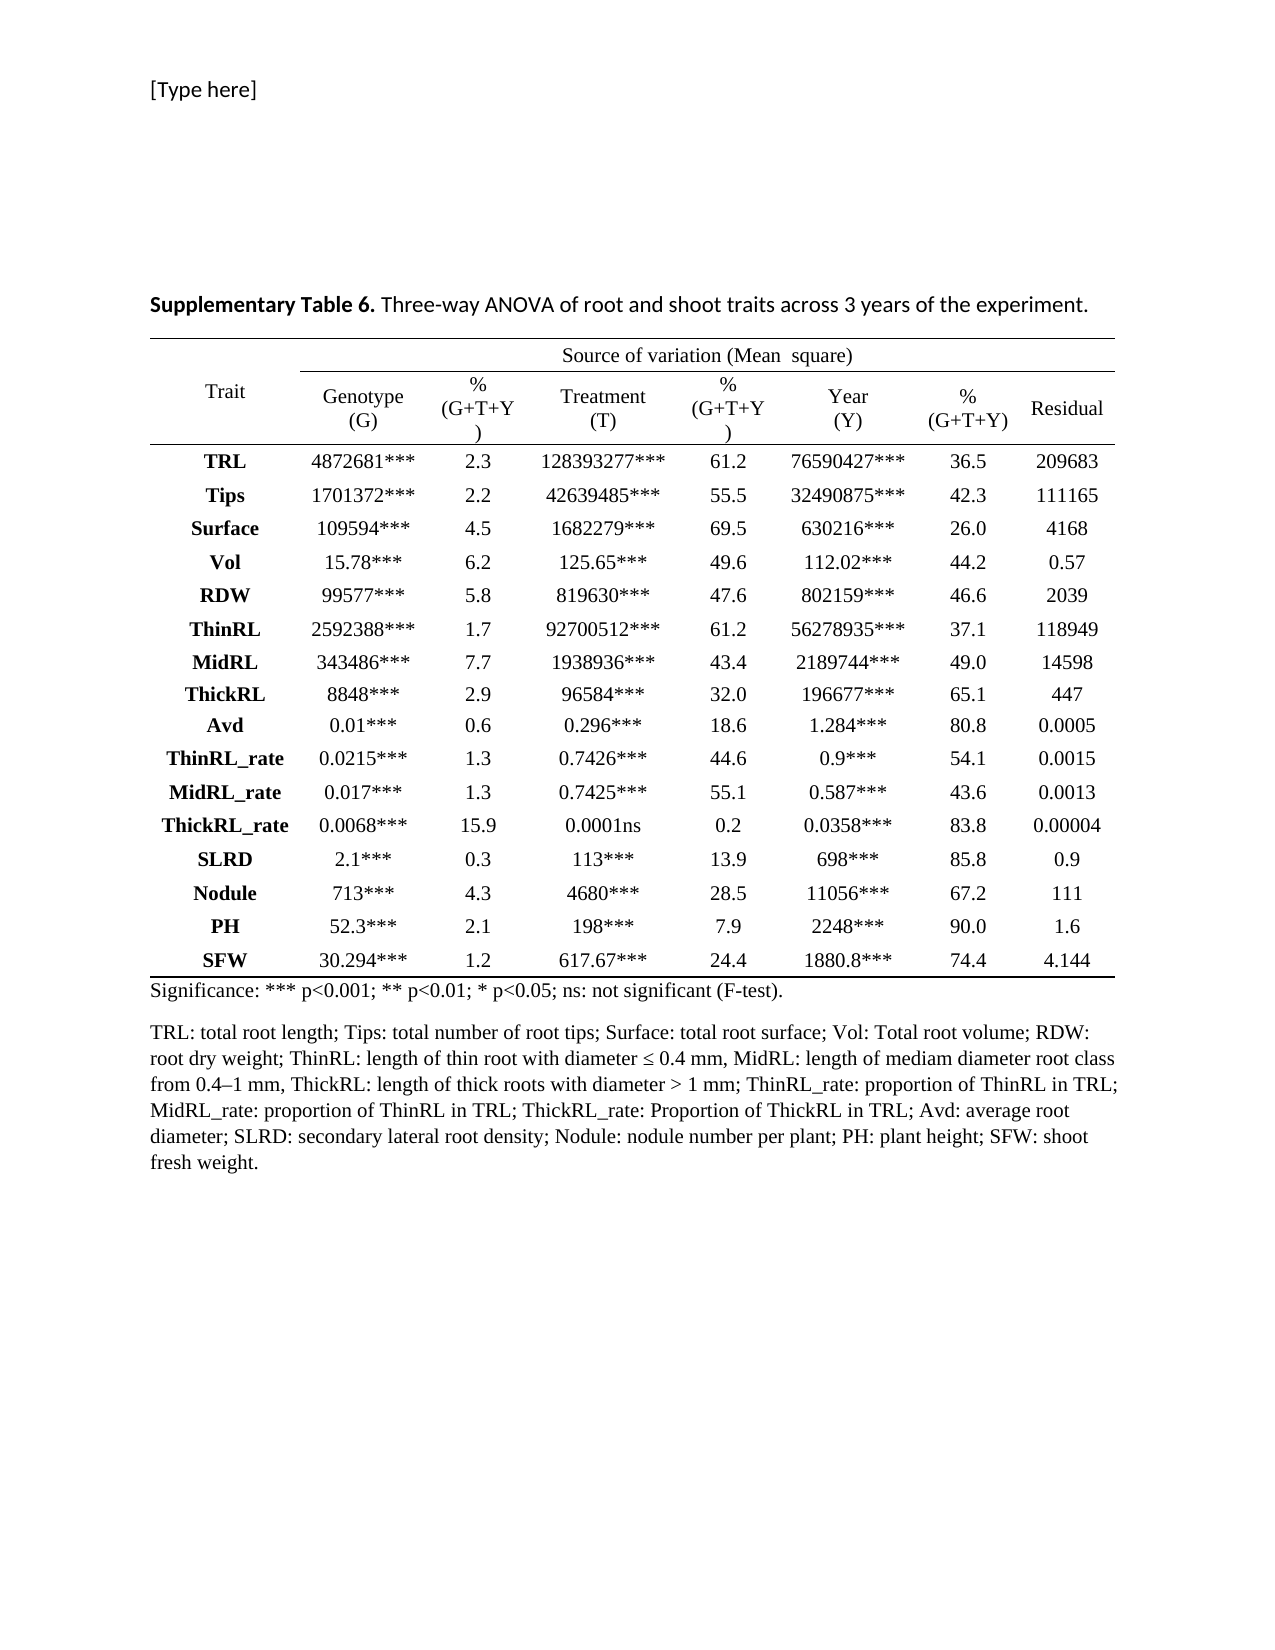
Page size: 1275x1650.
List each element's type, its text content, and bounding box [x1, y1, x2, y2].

table_cell 630216*** [779, 511, 916, 545]
table_cell 2.3 [427, 445, 529, 478]
table_cell 7.7 [427, 646, 529, 679]
table_cell 1880.8*** [779, 943, 916, 976]
table_cell 43.6 [916, 775, 1019, 809]
table_cell 0.0001ns [529, 809, 677, 842]
table_cell 5.8 [427, 579, 529, 612]
text Significance: *** p<0.001; ** p<0.01; * p<0.05; ns: not significant (F-test). [150, 977, 1125, 1002]
table_cell 4680*** [529, 876, 677, 909]
table_cell 96584*** [529, 679, 677, 708]
table_cell 2.1*** [300, 842, 427, 876]
table_cell Vol [150, 545, 300, 578]
table_cell 56278935*** [779, 612, 916, 646]
table_cell 2248*** [779, 909, 916, 943]
table_cell 0.9 [1019, 842, 1115, 876]
table_cell 7.9 [677, 909, 779, 943]
table_cell 92700512*** [529, 612, 677, 646]
table_cell 46.6 [916, 579, 1019, 612]
table_cell 196677*** [779, 679, 916, 708]
table_cell 76590427*** [779, 445, 916, 478]
text Supplementary Table 6. Three-way ANOVA of root and shoot traits across 3 years of the experiment. [150, 291, 1125, 319]
table_cell 6.2 [427, 545, 529, 578]
table_cell 85.8 [916, 842, 1019, 876]
table_cell 42.3 [916, 478, 1019, 511]
table_cell 44.2 [916, 545, 1019, 578]
table_cell PH [150, 909, 300, 943]
table_cell 1.3 [427, 742, 529, 775]
table_cell 0.9*** [779, 742, 916, 775]
table_cell 0.0013 [1019, 775, 1115, 809]
table_cell 55.5 [677, 478, 779, 511]
table_cell Genotype (G) [300, 372, 427, 444]
table_cell 111165 [1019, 478, 1115, 511]
table_cell 4.5 [427, 511, 529, 545]
table_cell 54.1 [916, 742, 1019, 775]
table_cell ThickRL [150, 679, 300, 708]
table_cell 83.8 [916, 809, 1019, 842]
table_cell 55.1 [677, 775, 779, 809]
table_header Trait [150, 339, 300, 444]
table_cell 8848*** [300, 679, 427, 708]
table_cell Year (Y) [779, 372, 916, 444]
table_cell MidRL_rate [150, 775, 300, 809]
table_cell Surface [150, 511, 300, 545]
table_cell 4.144 [1019, 943, 1115, 976]
table_cell 4168 [1019, 511, 1115, 545]
table_cell 61.2 [677, 445, 779, 478]
table_cell 13.9 [677, 842, 779, 876]
table_cell 47.6 [677, 579, 779, 612]
table_cell 61.2 [677, 612, 779, 646]
table_cell 118949 [1019, 612, 1115, 646]
table_cell 67.2 [916, 876, 1019, 909]
table_cell SFW [150, 943, 300, 976]
table_cell 0.0005 [1019, 708, 1115, 742]
table_cell 0.3 [427, 842, 529, 876]
table_cell Avd [150, 708, 300, 742]
table_cell TRL [150, 445, 300, 478]
table_cell % (G+T+Y) [916, 372, 1019, 444]
table_cell 617.67*** [529, 943, 677, 976]
table_cell 109594*** [300, 511, 427, 545]
table_cell 32.0 [677, 679, 779, 708]
table_cell ThinRL_rate [150, 742, 300, 775]
table_cell 1.284*** [779, 708, 916, 742]
table_cell 24.4 [677, 943, 779, 976]
table_cell 0.6 [427, 708, 529, 742]
table_cell 15.78*** [300, 545, 427, 578]
table_cell 4.3 [427, 876, 529, 909]
table_cell 128393277*** [529, 445, 677, 478]
table_cell 819630*** [529, 579, 677, 612]
table_cell SLRD [150, 842, 300, 876]
table_cell 36.5 [916, 445, 1019, 478]
table_cell % (G+T+Y) [427, 372, 529, 444]
table_cell 14598 [1019, 646, 1115, 679]
table_cell 65.1 [916, 679, 1019, 708]
table_cell 49.6 [677, 545, 779, 578]
table_cell 15.9 [427, 809, 529, 842]
table_cell 111 [1019, 876, 1115, 909]
table_cell 713*** [300, 876, 427, 909]
table_cell 2.9 [427, 679, 529, 708]
table_cell 2.1 [427, 909, 529, 943]
table_cell 1682279*** [529, 511, 677, 545]
table_cell MidRL [150, 646, 300, 679]
table_cell 112.02*** [779, 545, 916, 578]
table_cell 69.5 [677, 511, 779, 545]
table_cell 2592388*** [300, 612, 427, 646]
table_cell 18.6 [677, 708, 779, 742]
table_cell 0.7426*** [529, 742, 677, 775]
table_cell 0.00004 [1019, 809, 1115, 842]
table_cell 0.2 [677, 809, 779, 842]
table_cell 0.0215*** [300, 742, 427, 775]
table_cell 28.5 [677, 876, 779, 909]
table_cell 37.1 [916, 612, 1019, 646]
table_cell 26.0 [916, 511, 1019, 545]
table_cell 0.0068*** [300, 809, 427, 842]
table_cell 99577*** [300, 579, 427, 612]
table_cell 343486*** [300, 646, 427, 679]
table_cell 1.7 [427, 612, 529, 646]
table_cell 0.57 [1019, 545, 1115, 578]
table_cell Nodule [150, 876, 300, 909]
table_cell ThickRL_rate [150, 809, 300, 842]
table_cell 209683 [1019, 445, 1115, 478]
table_cell 49.0 [916, 646, 1019, 679]
table_header Source of variation (Mean square) [300, 339, 1115, 371]
table_cell 52.3*** [300, 909, 427, 943]
table_cell Treatment (T) [529, 372, 677, 444]
table_cell 125.65*** [529, 545, 677, 578]
table_cell 2039 [1019, 579, 1115, 612]
table_cell 1701372*** [300, 478, 427, 511]
table_cell RDW [150, 579, 300, 612]
table_cell 74.4 [916, 943, 1019, 976]
table_cell 1.3 [427, 775, 529, 809]
table_cell 1.6 [1019, 909, 1115, 943]
text TRL: total root length; Tips: total number of root tips; Surface: total root surface; Vol: Total root volume; RDW: root dry weight; ThinRL: length of thin root with diameter ≤ 0.4 mm, MidRL: length of mediam diameter root class from 0.4–1 mm, ThickRL: length of thick roots with diameter > 1 mm; ThinRL_rate: proportion of ThinRL in TRL; MidRL_rate: proportion of ThinRL in TRL; ThickRL_rate: Proportion of ThickRL in TRL; Avd: average root diameter; SLRD: secondary lateral root density; Nodule: nodule number per plant; PH: plant height; SFW: shoot fresh weight. [150, 1020, 1125, 1174]
table_cell 1.2 [427, 943, 529, 976]
table_cell 1938936*** [529, 646, 677, 679]
table_cell 0.01*** [300, 708, 427, 742]
table_cell 44.6 [677, 742, 779, 775]
table_cell 0.587*** [779, 775, 916, 809]
table_cell Tips [150, 478, 300, 511]
table_cell 43.4 [677, 646, 779, 679]
table_cell 0.0358*** [779, 809, 916, 842]
table_cell 32490875*** [779, 478, 916, 511]
table_cell 11056*** [779, 876, 916, 909]
table_cell 80.8 [916, 708, 1019, 742]
table_cell 698*** [779, 842, 916, 876]
table_cell 113*** [529, 842, 677, 876]
table_cell 0.296*** [529, 708, 677, 742]
table_cell Residual [1019, 372, 1115, 444]
table_cell 4872681*** [300, 445, 427, 478]
table_cell 90.0 [916, 909, 1019, 943]
table_cell 198*** [529, 909, 677, 943]
table_cell 30.294*** [300, 943, 427, 976]
table_cell % (G+T+Y) [677, 372, 779, 444]
table_cell 42639485*** [529, 478, 677, 511]
table_cell 0.017*** [300, 775, 427, 809]
table_cell ThinRL [150, 612, 300, 646]
table_cell 0.0015 [1019, 742, 1115, 775]
table_cell 2189744*** [779, 646, 916, 679]
table_cell 2.2 [427, 478, 529, 511]
table_cell 447 [1019, 679, 1115, 708]
table_cell 0.7425*** [529, 775, 677, 809]
table_cell 802159*** [779, 579, 916, 612]
